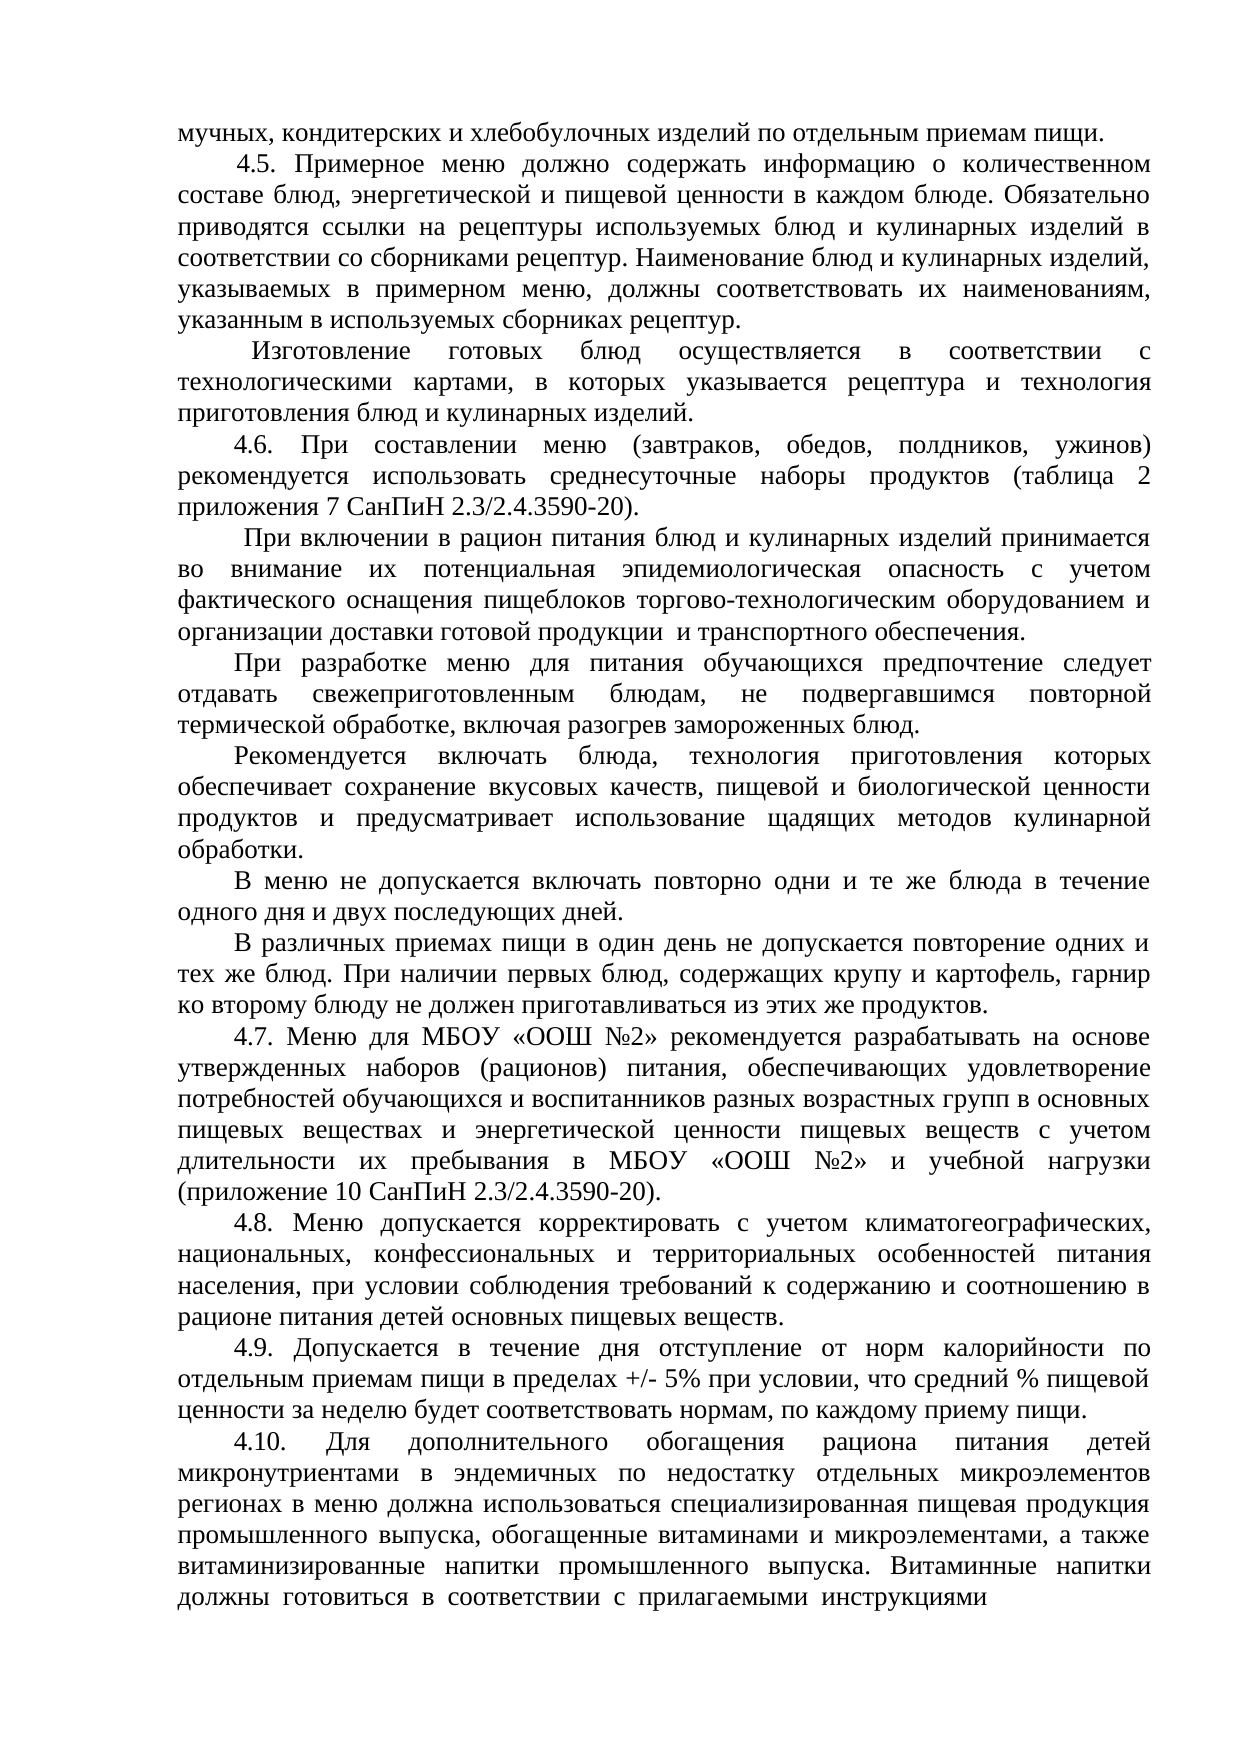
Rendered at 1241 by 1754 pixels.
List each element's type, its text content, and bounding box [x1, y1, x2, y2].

list Примерное меню должно содержать информацию о количественном составе блюд, энергетической и пищевой ценности в каждом блюде. Обязательно приводятся ссылки на рецептуры используемых блюд и кулинарных изделий в соответствии со сборниками рецептур. Наименование блюд и кулинарных изделий, указываемых в примерном меню, должны соответствовать их наименованиям, указанным в используемых сборниках рецептур. [177, 147, 1151, 334]
text При включении в рацион питания блюд и кулинарных изделий принимается во внимание их потенциальная эпидемиологическая опасность с учетом фактического оснащения пищеблоков торгово-технологическим оборудованием и организации доставки готовой продукции и транспортного обеспечения. [177, 521, 1151, 646]
text В различных приемах пищи в один день не допускается повторение одних и тех же блюд. При наличии первых блюд, содержащих крупу и картофель, гарнир ко второму блюду не должен приготавливаться из этих же продуктов. [177, 926, 1151, 1019]
list Меню допускается корректировать с учетом климатогеографических, национальных, конфессиональных и территориальных особенностей питания населения, при условии соблюдения требований к содержанию и соотношению в рационе питания детей основных пищевых веществ. [177, 1206, 1151, 1331]
text Изготовление готовых блюд осуществляется в соответствии с технологическими картами, в которых указывается рецептура и технология приготовления блюд и кулинарных изделий. [177, 334, 1151, 428]
list Меню для МБОУ «ООШ №2» рекомендуется разрабатывать на основе утвержденных наборов (рационов) питания, обеспечивающих удовлетворение потребностей обучающихся и воспитанников разных возрастных групп в основных пищевых веществах и энергетической ценности пищевых веществ с учетом длительности их пребывания в МБОУ «ООШ №2» и учебной нагрузки (приложение 10 СанПиН 2.3/2.4.3590-20). [177, 1019, 1151, 1206]
list Допускается в течение дня отступление от норм калорийности по отдельным приемам пищи в пределах +/- 5% при условии, что средний % пищевой ценности за неделю будет соответствовать нормам, по каждому приему пищи. [177, 1331, 1151, 1424]
list Для дополнительного обогащения рациона питания детей микронутриентами в эндемичных по недостатку отдельных микроэлементов регионах в меню должна использоваться специализированная пищевая продукция промышленного выпуска, обогащенные витаминами и микроэлементами, а также витаминизированные напитки промышленного выпуска. Витаминные напитки должны готовиться в соответствии с прилагаемыми инструкциями [177, 1424, 1151, 1611]
text При разработке меню для питания обучающихся предпочтение следует отдавать свежеприготовленным блюдам, не подвергавшимся повторной термической обработке, включая разогрев замороженных блюд. [177, 646, 1151, 739]
text В меню не допускается включать повторно одни и те же блюда в течение одного дня и двух последующих дней. [177, 864, 1151, 926]
list При составлении меню (завтраков, обедов, полдников, ужинов) рекомендуется использовать среднесуточные наборы продуктов (таблица 2 приложения 7 СанПиН 2.3/2.4.3590-20). [177, 428, 1151, 521]
text мучных, кондитерских и хлебобулочных изделий по отдельным приемам пищи. [177, 116, 1192, 147]
text Рекомендуется включать блюда, технология приготовления которых обеспечивает сохранение вкусовых качеств, пищевой и биологической ценности продуктов и предусматривает использование щадящих методов кулинарной обработки. [177, 739, 1151, 864]
